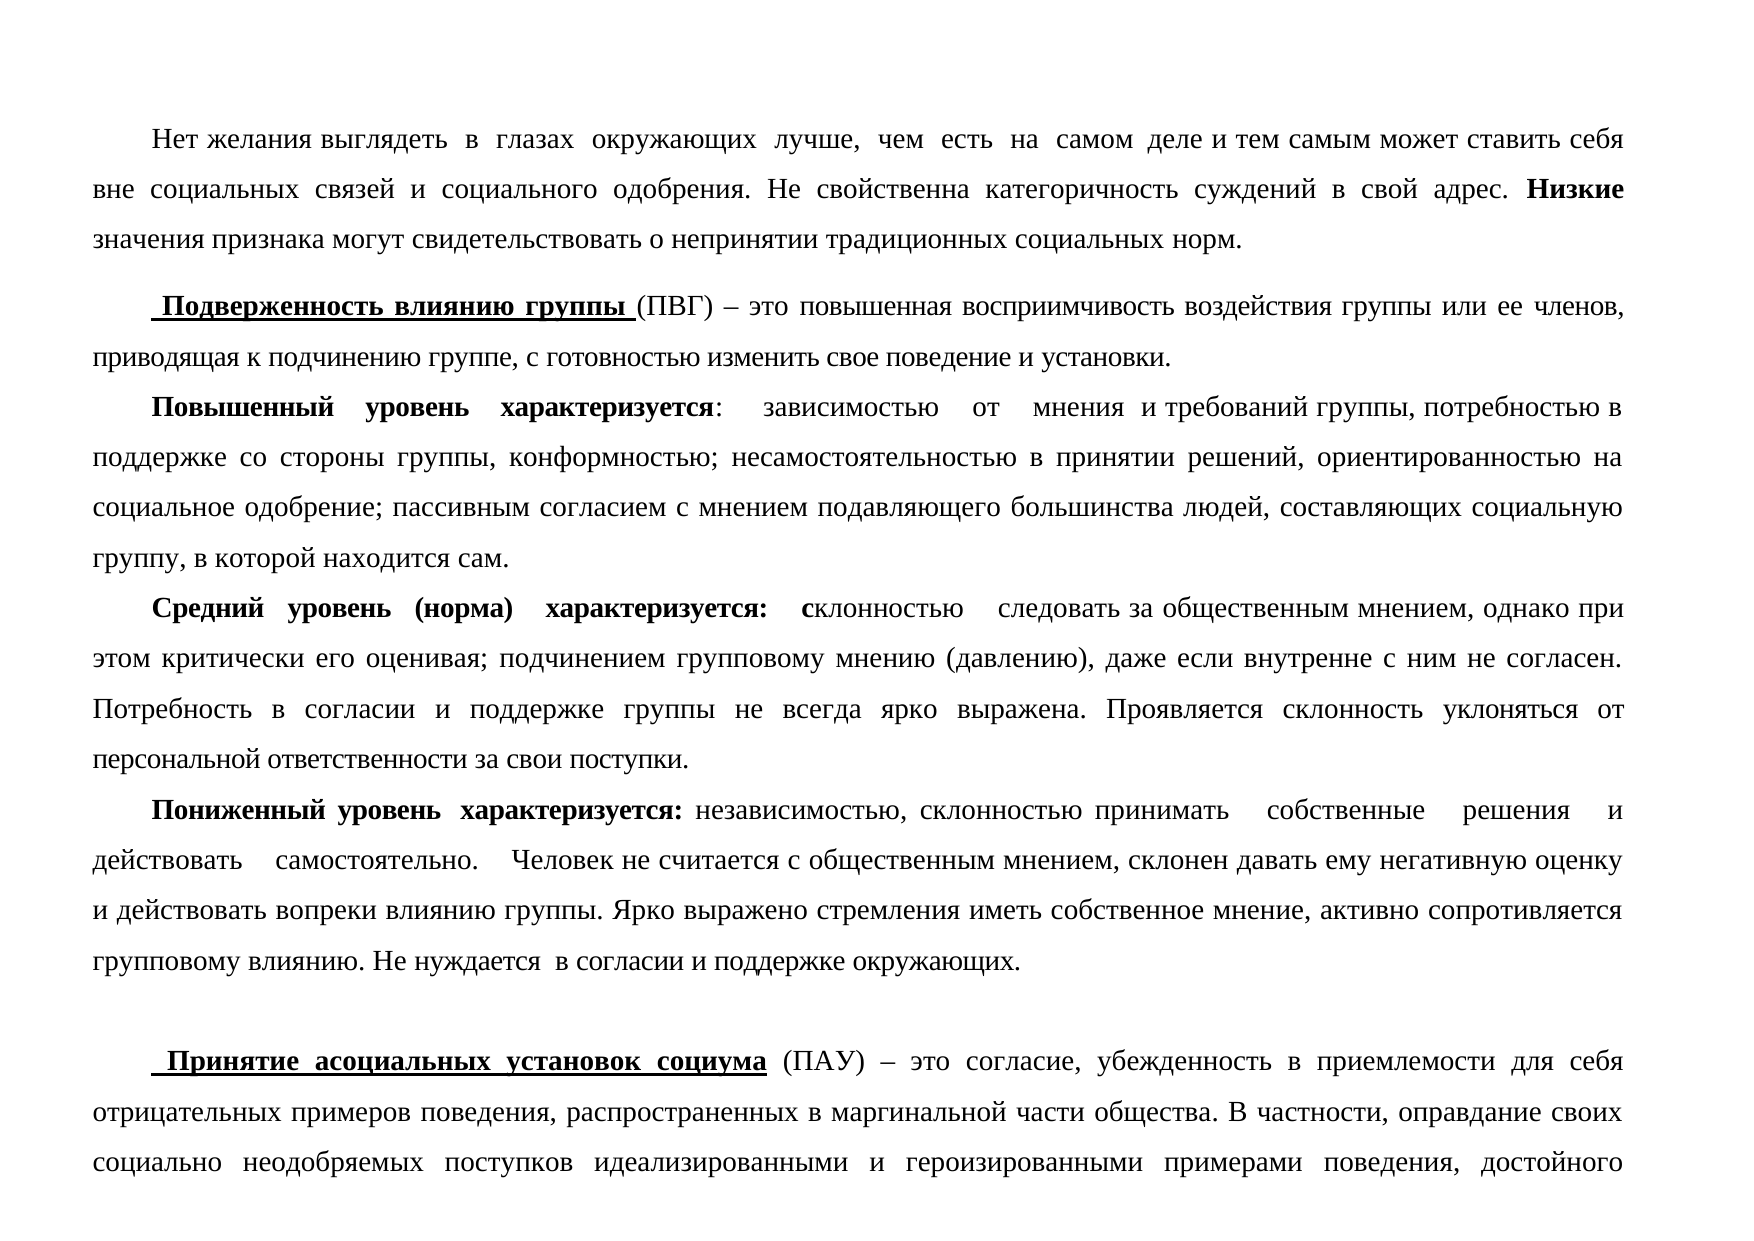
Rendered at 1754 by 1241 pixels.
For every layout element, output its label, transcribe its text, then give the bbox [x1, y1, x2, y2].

text Средний уровень (норма) характеризуется: склонностью следовать за общественным мнением, однако при этом критически его оценивая; подчинением групповому мнению (давлению), даже если внутренне с ним не согласен. Потребность в согласии и поддержке группы не всегда ярко выражена. Проявляется склонность уклоняться от персональной ответственности за свои поступки. [92, 590, 1624, 775]
text Нет желания выглядеть в глазах окружающих лучше, чем есть на самом деле и тем самым может ставить себя вне социальных связей и социального одобрения. Не свойственна категоричность суждений в свой адрес. Низкие значения признака могут свидетельствовать о непринятии традиционных социальных норм. [92, 121, 1624, 255]
text Подверженность влиянию группы (ПВГ) – это повышенная восприимчивость воздействия группы или ее членов, приводящая к подчинению группе, с готовностью изменить свое поведение и установки. [92, 288, 1624, 372]
text Повышенный уровень характеризуется: зависимостью от мнения и требований группы, потребностью в поддержке со стороны группы, конформностью; несамостоятельностью в принятии решений, ориентированностью на социальное одобрение; пассивным согласием с мнением подавляющего большинства людей, составляющих социальную группу, в которой находится сам. [92, 389, 1624, 573]
text Пониженный уровень характеризуется: независимостью, склонностью принимать собственные решения и действовать самостоятельно. Человек не считается с общественным мнением, склонен давать ему негативную оценку и действовать вопреки влиянию группы. Ярко выражено стремления иметь собственное мнение, активно сопротивляется групповому влиянию. Не нуждается в согласии и поддержке окружающих. [92, 792, 1624, 976]
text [92, 1043, 1624, 1177]
